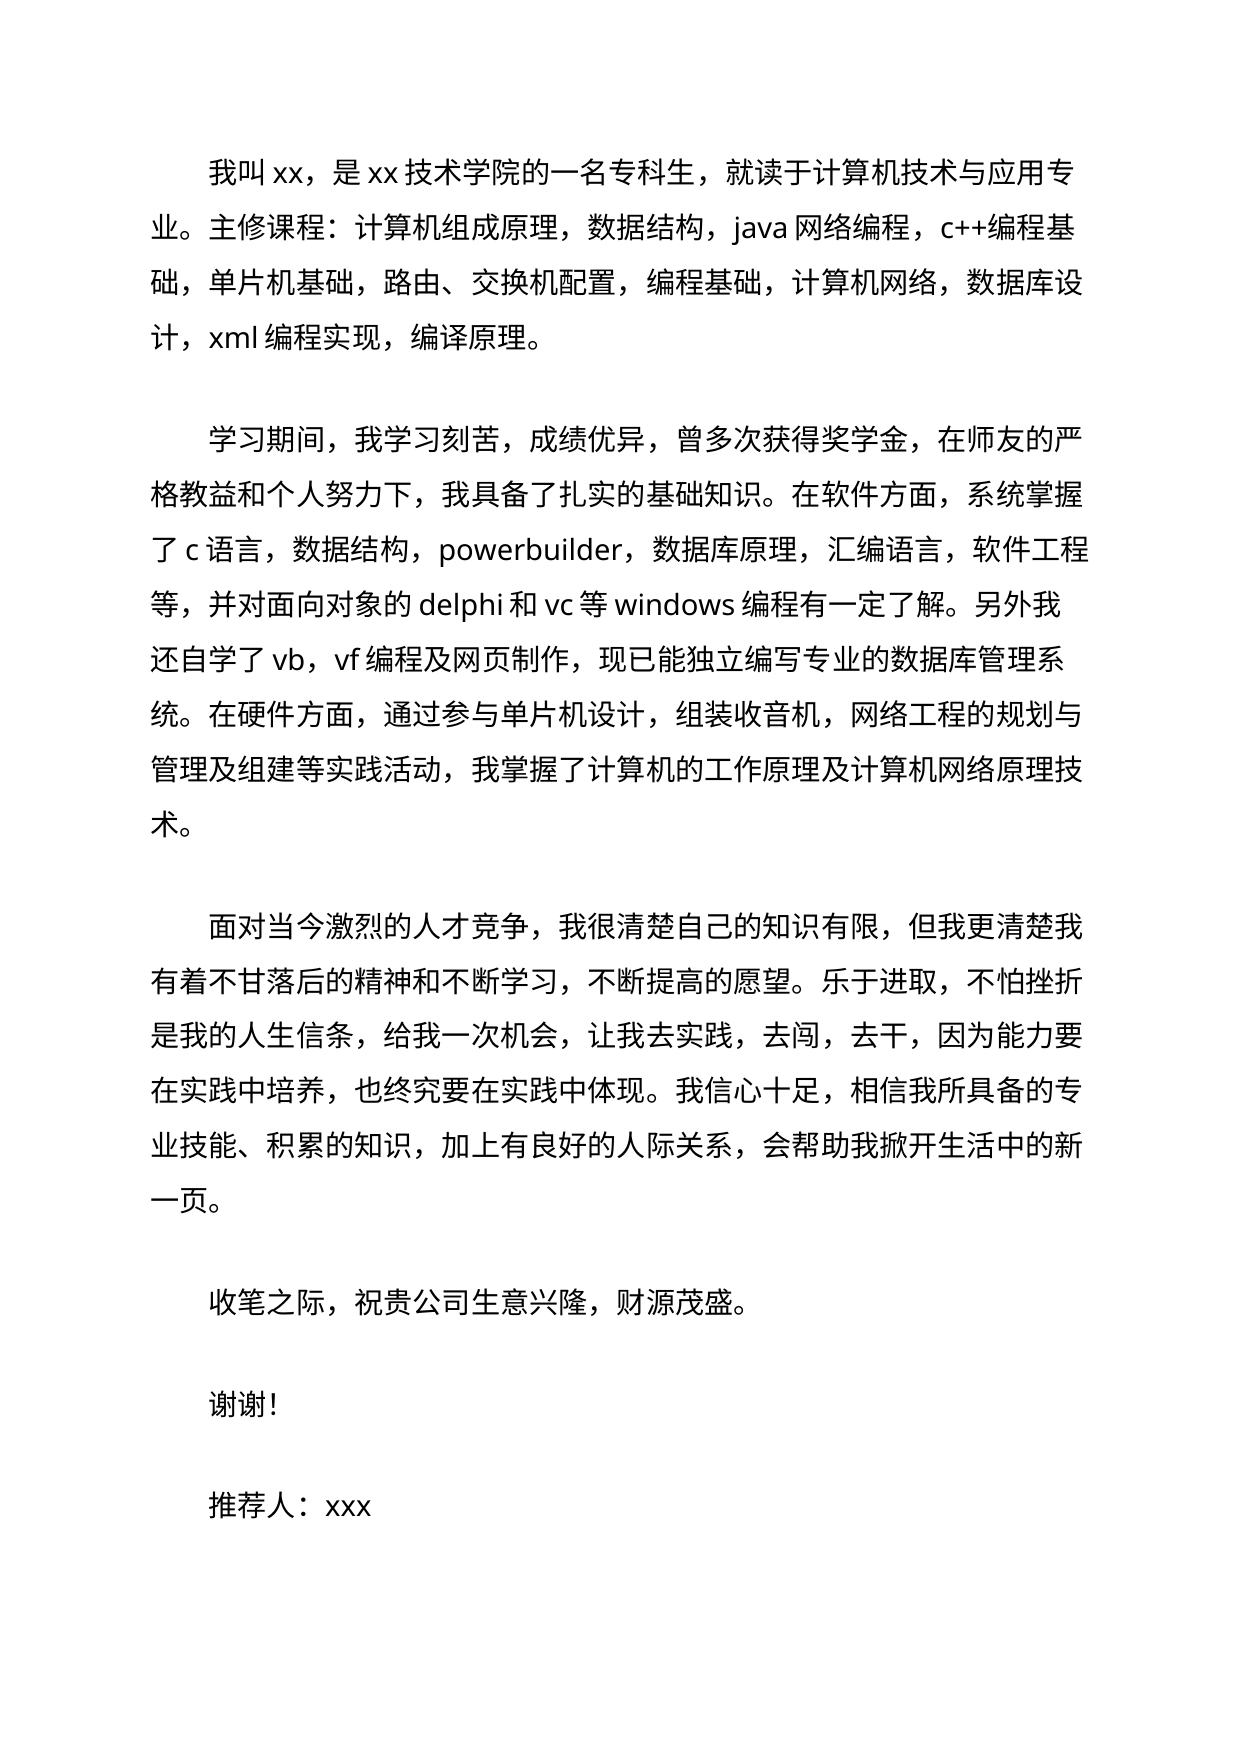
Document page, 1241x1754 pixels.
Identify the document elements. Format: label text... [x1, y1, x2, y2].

text 收笔之际，祝贵公司生意兴隆，财源茂盛。 [150, 1279, 1090, 1322]
text 我叫xx，是xx技术学院的一名专科生，就读于计算机技术与应用专业。主修课程：计算机组成原理，数据结构，java网络编程，c++编程基础，单片机基础，路由、交换机配置，编程基础，计算机网络，数据库设计，xml编程实现，编译原理。 [150, 150, 1090, 357]
text 学习期间，我学习刻苦，成绩优异，曾多次获得奖学金，在师友的严格教益和个人努力下，我具备了扎实的基础知识。在软件方面，系统掌握了c语言，数据结构，powerbuilder，数据库原理，汇编语言，软件工程等，并对面向对象的delphi和vc等windows编程有一定了解。另外我还自学了vb，vf编程及网页制作，现已能独立编写专业的数据库管理系统。在硬件方面，通过参与单片机设计，组装收音机，网络工程的规划与管理及组建等实践活动，我掌握了计算机的工作原理及计算机网络原理技术。 [150, 417, 1090, 844]
text 面对当今激烈的人才竞争，我很清楚自己的知识有限，但我更清楚我有着不甘落后的精神和不断学习，不断提高的愿望。乐于进取，不怕挫折是我的人生信条，给我一次机会，让我去实践，去闯，去干，因为能力要在实践中培养，也终究要在实践中体现。我信心十足，相信我所具备的专业技能、积累的知识，加上有良好的人际关系，会帮助我掀开生活中的新一页。 [150, 903, 1090, 1220]
text 谢谢！ [150, 1381, 1090, 1423]
text 推荐人：xxx [150, 1483, 1090, 1525]
